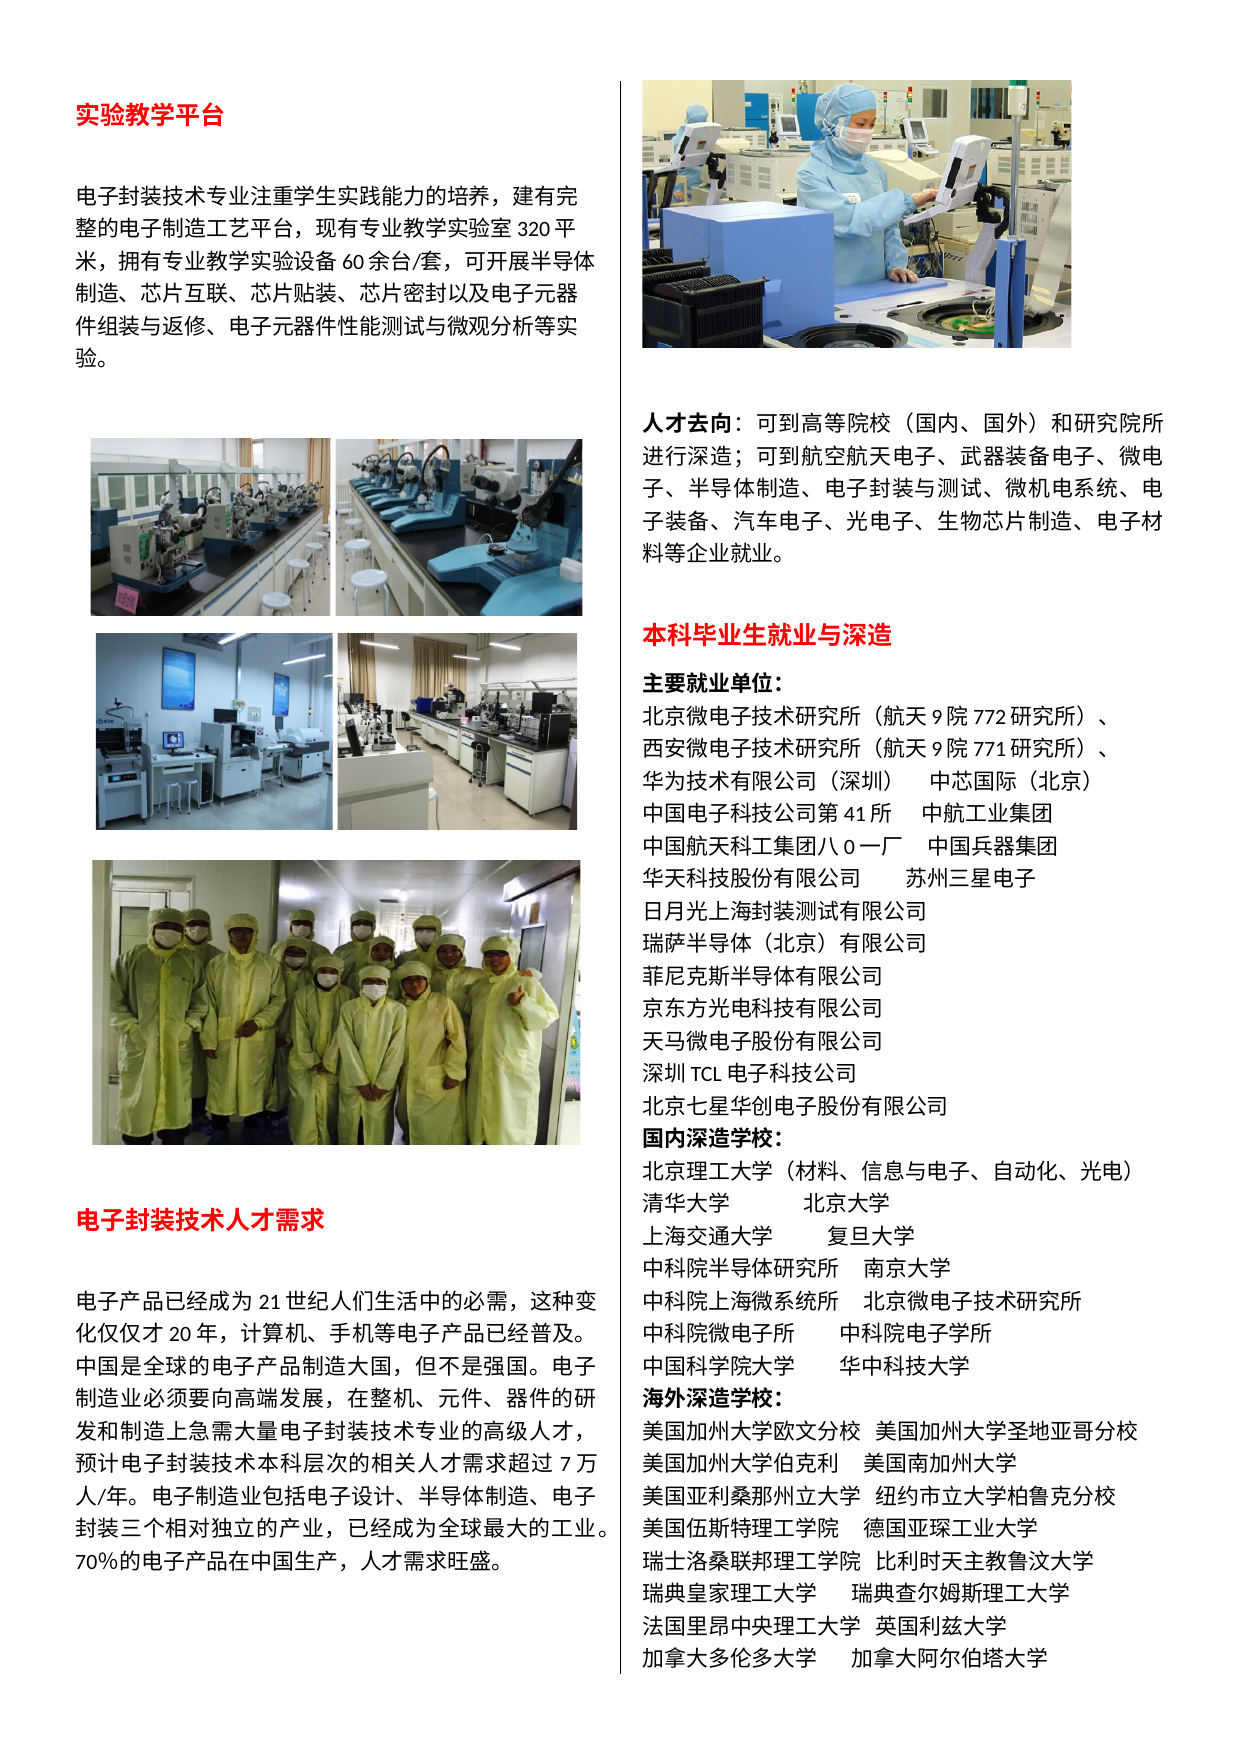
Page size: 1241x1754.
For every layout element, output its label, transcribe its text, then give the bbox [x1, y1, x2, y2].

picture [95, 633, 333, 830]
text 华为技术有限公司（深圳） 中芯国际（北京） [642, 763, 1165, 796]
text 电子封装技术专业注重学生实践能力的培养，建有完整的电子制造工艺平台，现有专业教学实验室320平米，拥有专业教学实验设备60余台/套，可开展半导体制造、芯片互联、芯片贴装、芯片密封以及电子元器件组装与返修、电子元器件性能测试与微观分析等实验。 [75, 178, 598, 373]
text 北京七星华创电子股份有限公司 国内深造学校： 北京理工大学（材料、信息与电子、自动化、光电） 清华大学 北京大学 上海交通大学 复旦大学 [642, 1088, 1165, 1251]
picture [92, 860, 581, 1145]
text 中国电子科技公司第41所 中航工业集团 [642, 796, 1165, 828]
text 京东方光电科技有限公司 [642, 991, 1165, 1023]
text 中科院半导体研究所 南京大学 中科院上海微系统所 北京微电子技术研究所 中科院微电子所 中科院电子学所 中国科学院大学 华中科技大学 [642, 1251, 1165, 1381]
text 西安微电子技术研究所（航天9院771研究所）、 [642, 731, 1165, 763]
text 实验教学平台 [75, 81, 598, 146]
text 中国航天科工集团八0一厂 中国兵器集团 [642, 828, 1165, 861]
text 瑞萨半导体（北京）有限公司 [642, 926, 1165, 958]
picture [335, 439, 583, 616]
picture [90, 438, 331, 616]
text 深圳TCL电子科技公司 [642, 1056, 1165, 1088]
text 菲尼克斯半导体有限公司 [642, 958, 1165, 991]
text 华天科技股份有限公司 苏州三星电子 [642, 861, 1165, 893]
text 海外深造学校： 美国加州大学欧文分校 美国加州大学圣地亚哥分校 美国加州大学伯克利 美国南加州大学 [642, 1381, 1165, 1478]
text 主要就业单位： 北京微电子技术研究所（航天9院772研究所）、 [642, 666, 1165, 731]
text 日月光上海封装测试有限公司 [642, 893, 1165, 926]
text 人才去向：可到高等院校（国内、国外）和研究院所进行深造；可到航空航天电子、武器装备电子、微电子、半导体制造、电子封装与测试、微机电系统、电子装备、汽车电子、光电子、生物芯片制造、电子材料等企业就业。 本科毕业生就业与深造 [642, 406, 1165, 666]
text 天马微电子股份有限公司 [642, 1023, 1165, 1056]
text 电子封装技术人才需求 电子产品已经成为21世纪人们生活中的必需，这种变化仅仅才20年，计算机、手机等电子产品已经普及。中国是全球的电子产品制造大国，但不是强国。电子制造业必须要向高端发展，在整机、元件、器件的研发和制造上急需大量电子封装技术专业的高级人才，预计电子封装技术本科层次的相关人才需求超过7万人/年。电子制造业包括电子设计、半导体制造、电子封装三个相对独立的产业，已经成为全球最大的工业。70％的电子产品在中国生产，人才需求旺盛。 [75, 1186, 598, 1576]
picture [337, 633, 578, 830]
picture [642, 80, 1072, 348]
